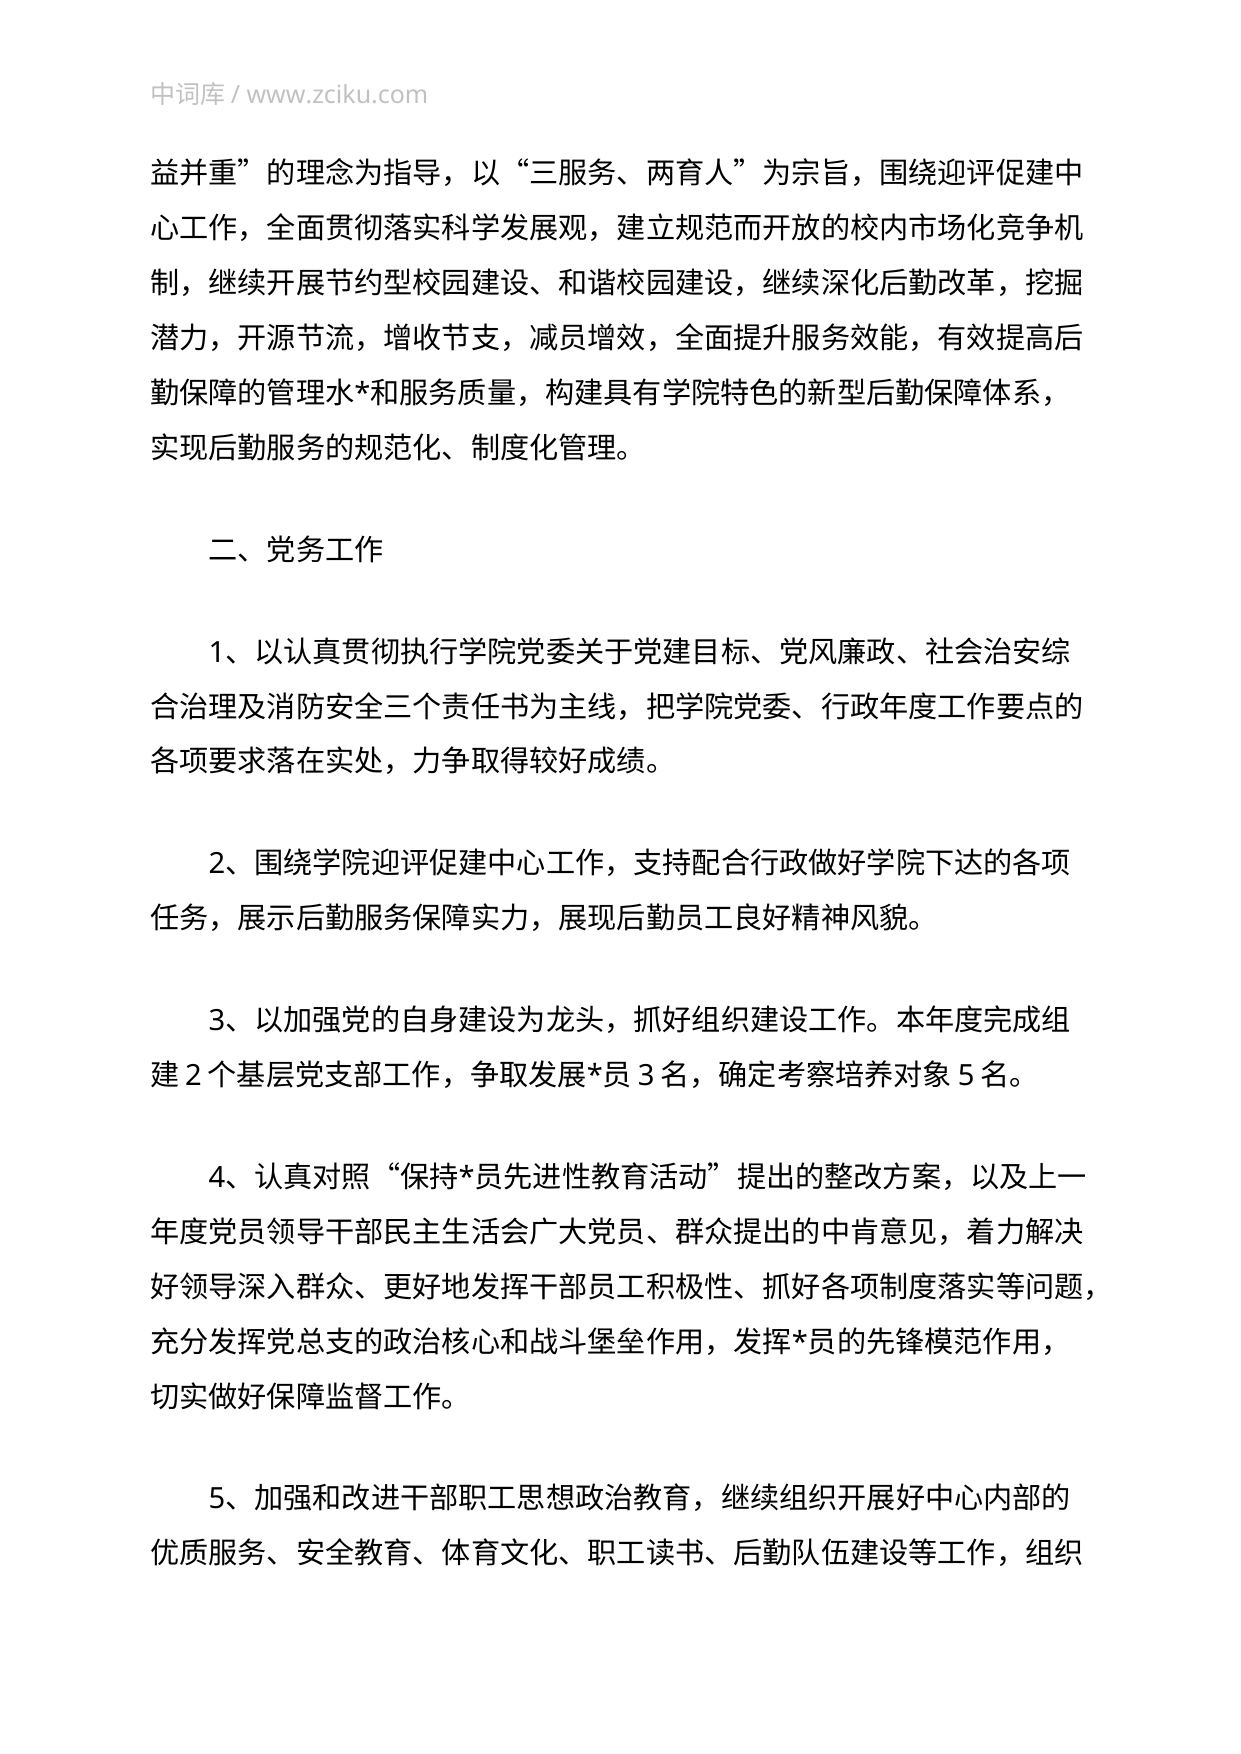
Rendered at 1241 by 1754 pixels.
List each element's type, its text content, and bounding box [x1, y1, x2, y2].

text 4、认真对照“保持*员先进性教育活动”提出的整改方案，以及上一年度党员领导干部民主生活会广大党员、群众提出的中肯意见，着力解决好领导深入群众、更好地发挥干部员工积极性、抓好各项制度落实等问题，充分发挥党总支的政治核心和战斗堡垒作用，发挥*员的先锋模范作用，切实做好保障监督工作。 [150, 1153, 1090, 1416]
text 2、围绕学院迎评促建中心工作，支持配合行政做好学院下达的各项任务，展示后勤服务保障实力，展现后勤员工良好精神风貌。 [150, 840, 1090, 937]
text 3、以加强党的自身建设为龙头，抓好组织建设工作。本年度完成组建2个基层党支部工作，争取发展*员3名，确定考察培养对象5名。 [150, 997, 1090, 1094]
text 1、以认真贯彻执行学院党委关于党建目标、党风廉政、社会治安综合治理及消防安全三个责任书为主线，把学院党委、行政年度工作要点的各项要求落在实处，力争取得较好成绩。 [150, 628, 1090, 780]
text 二、党务工作 [150, 526, 1090, 569]
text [150, 150, 1090, 467]
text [150, 1475, 1090, 1572]
